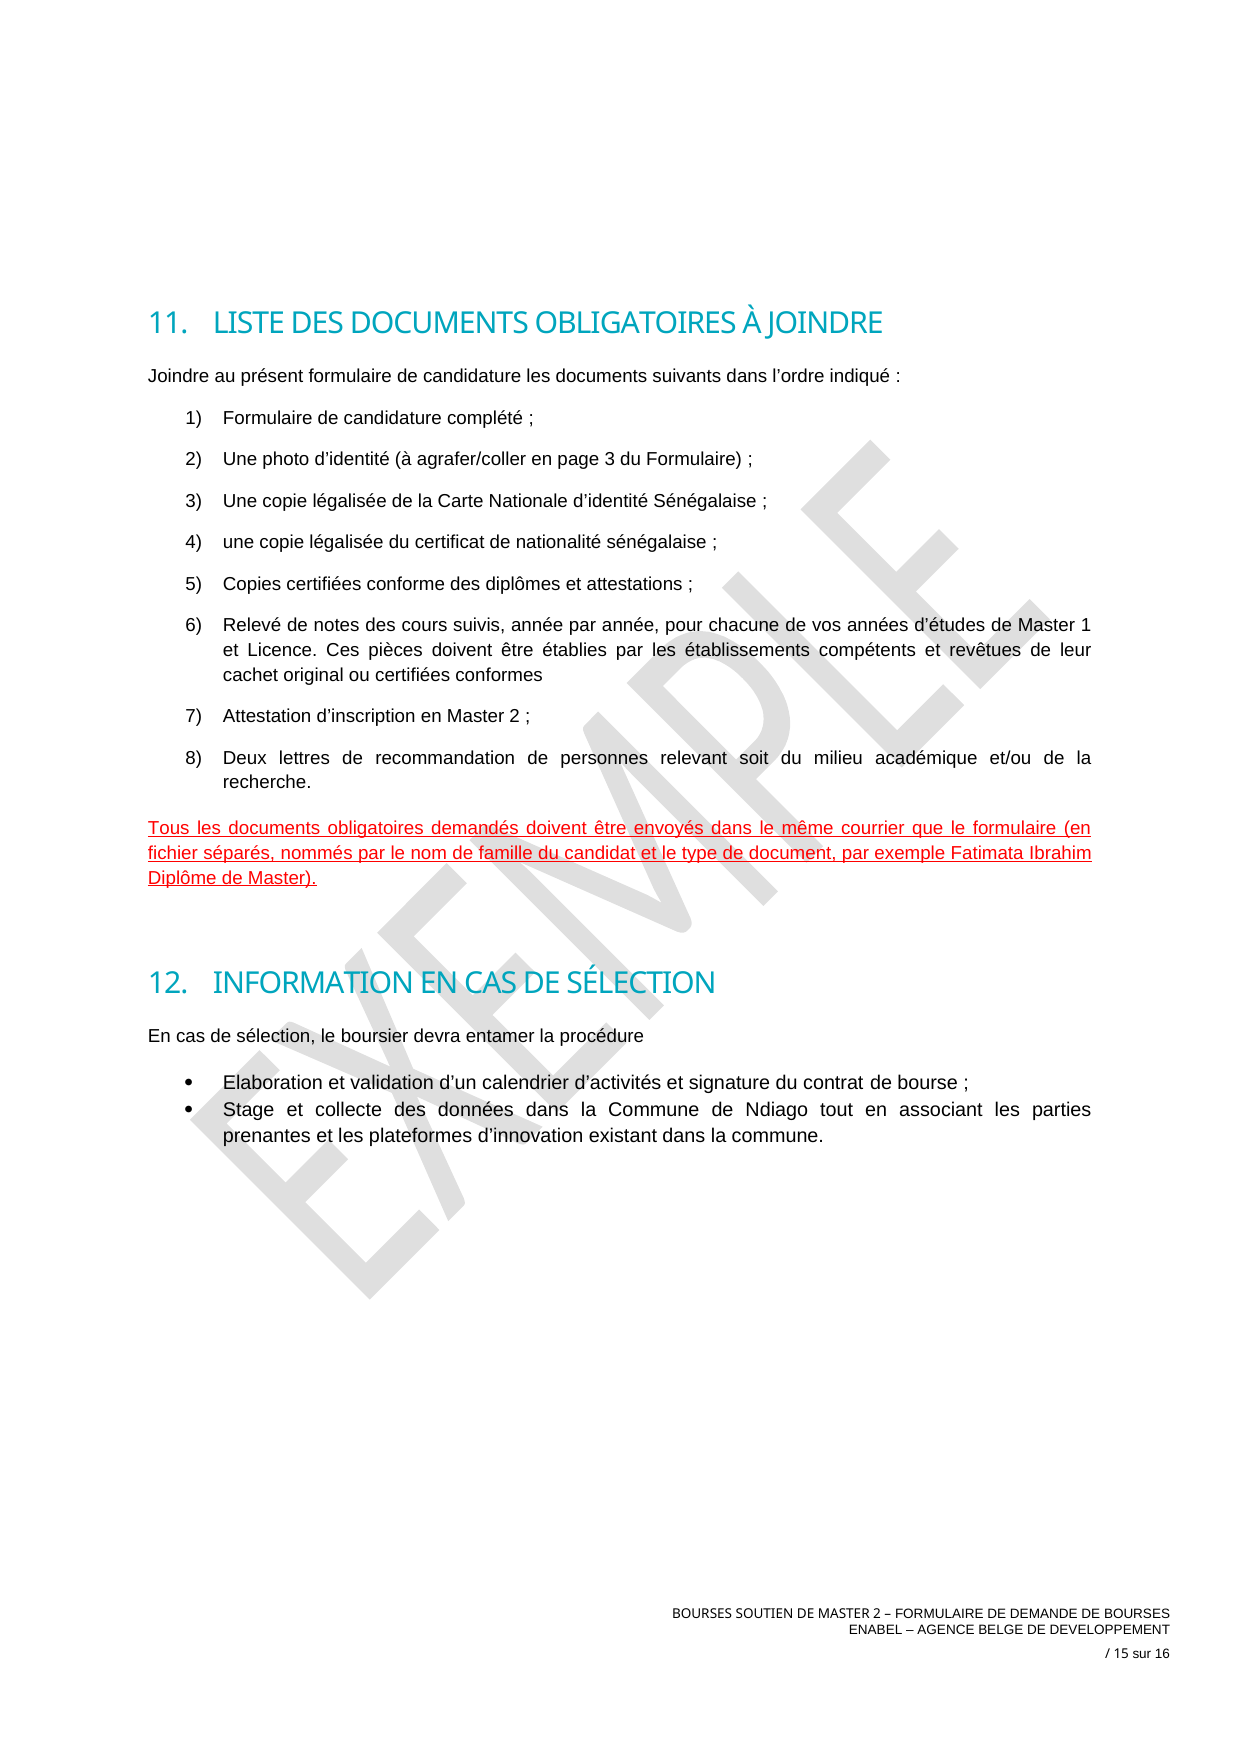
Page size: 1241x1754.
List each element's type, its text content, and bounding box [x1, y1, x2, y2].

list Attestation d’inscription en Master 2 ; [185, 705, 1092, 727]
list Formulaire de candidature complété ; [185, 407, 1092, 428]
text Liste des documents obligatoires à joindre [148, 293, 1092, 343]
list Copies certifiées conforme des diplômes et attestations ; [185, 573, 1092, 594]
text Tous les documents obligatoires demandés doivent être envoyés dans le même courrier que le formulaire (en fichier séparés, nommés par le nom de famille du candidat et le type de document, par exemple Fatimata Ibrahim Diplôme de Master). [148, 862, 1092, 888]
list Une photo d’identité (à agrafer/coller en page 3 du Formulaire) ; [185, 448, 1092, 470]
text En cas de sélection, le boursier devra entamer la procédure [148, 1025, 1092, 1046]
list Deux lettres de recommandation de personnes relevant soit du milieu académique et/ou de la recherche. [185, 747, 1092, 793]
list Elaboration et validation d’un calendrier d’activités et signature du contrat de bourse ; [185, 1071, 1092, 1094]
text Tous les documents obligatoires demandés doivent être envoyés dans le même courrier que le formulaire (en fichier séparés, nommés par le nom de famille du candidat et le type de document, par exemple Fatimata Ibrahim Diplôme de Master). [148, 817, 1092, 861]
list Stage et collecte des données dans la Commune de Ndiago tout en associant les parties prenantes et les plateformes d’innovation existant dans la commune. [185, 1097, 1092, 1146]
text Information en cas de sélection [148, 954, 1092, 1004]
list Une copie légalisée de la Carte Nationale d’identité Sénégalaise ; [185, 490, 1092, 511]
text Joindre au présent formulaire de candidature les documents suivants dans l’ordre indiqué : [148, 364, 1092, 386]
list Relevé de notes des cours suivis, année par année, pour chacune de vos années d’études de Master 1 et Licence. Ces pièces doivent être établies par les établissements compétents et revêtues de leur cachet original ou certifiées conformes [185, 614, 1092, 685]
list une copie légalisée du certificat de nationalité sénégalaise ; [185, 531, 1092, 553]
